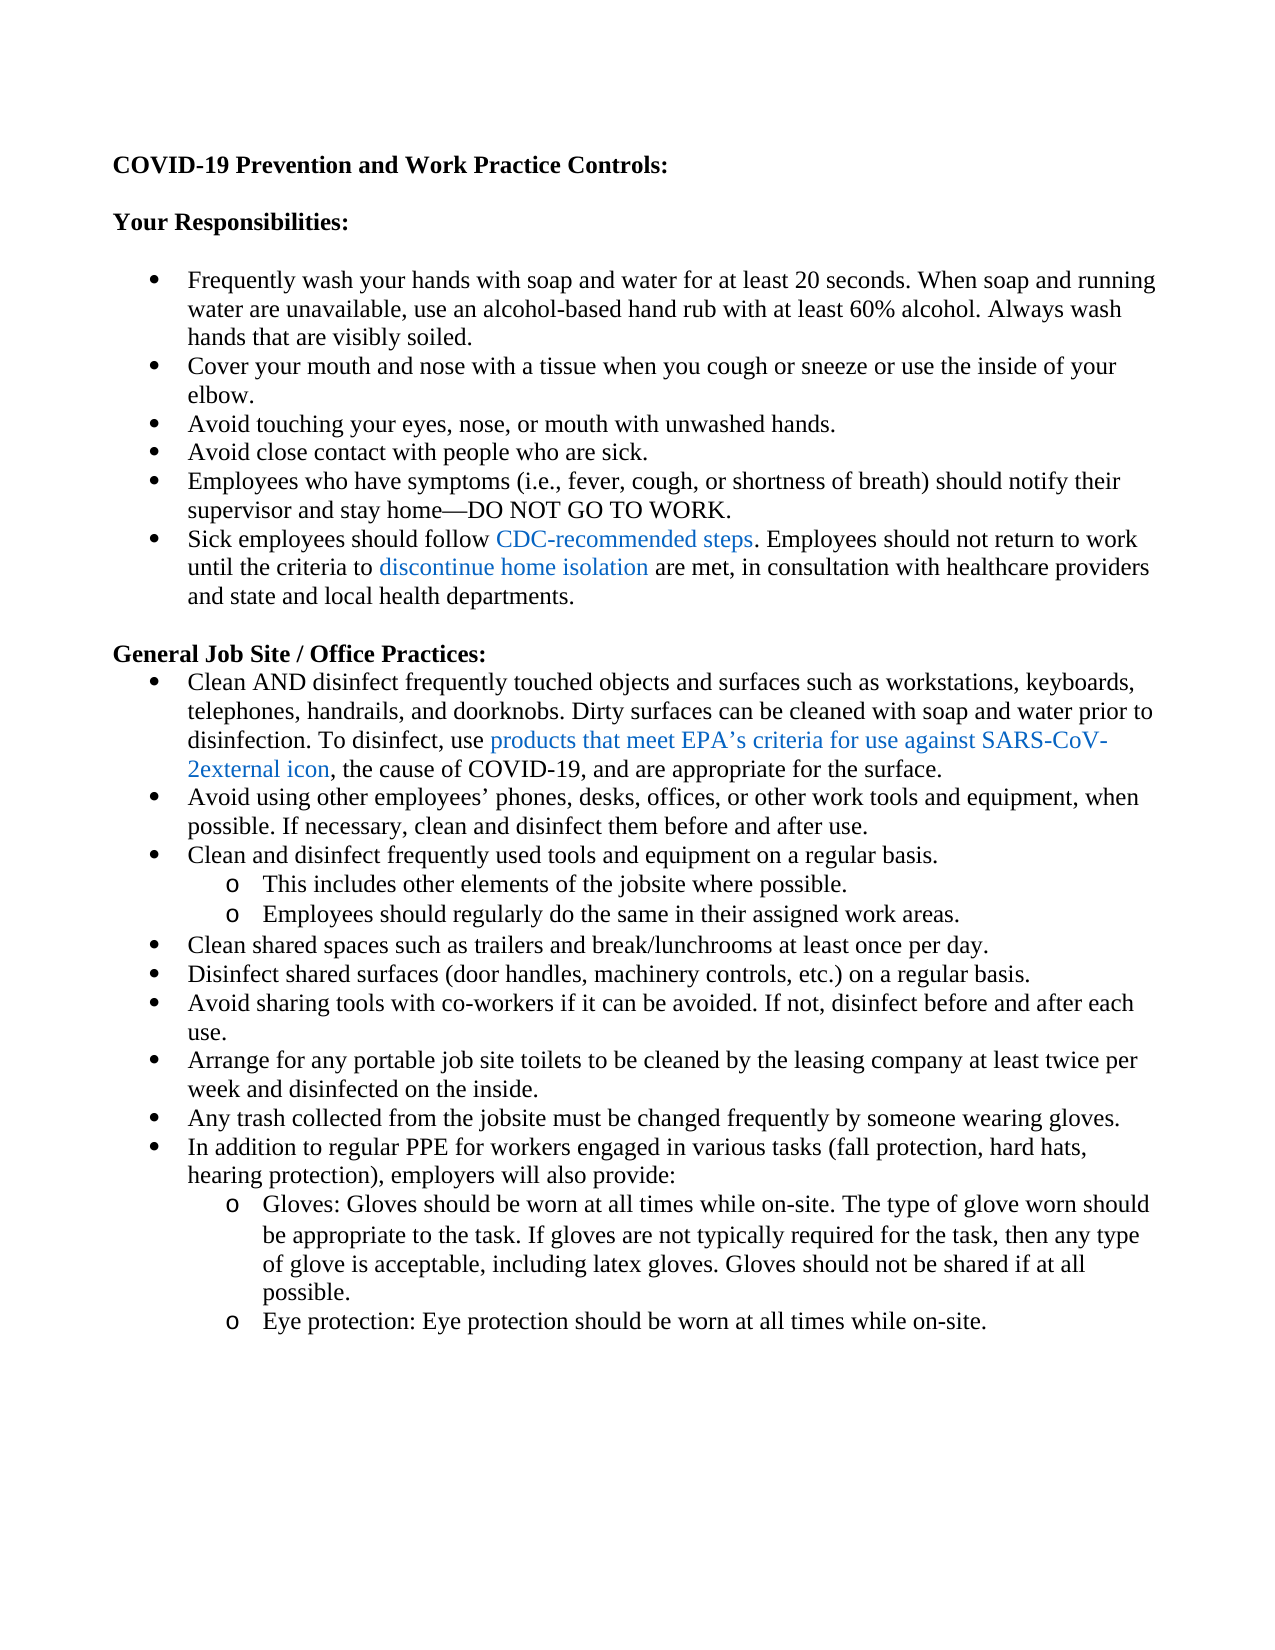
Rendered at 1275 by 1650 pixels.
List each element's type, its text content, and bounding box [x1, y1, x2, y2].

list Clean shared spaces such as trailers and break/lunchrooms at least once per day. [150, 930, 1162, 959]
list Eye protection: Eye protection should be worn at all times while on-site. [225, 1306, 1162, 1337]
list Avoid touching your eyes, nose, or mouth with unwashed hands. [150, 409, 1162, 437]
text COVID-19 Prevention and Work Practice Controls: [112, 150, 1162, 179]
list Avoid sharing tools with co-workers if it can be avoided. If not, disinfect before and after each use. [150, 988, 1162, 1045]
list Employees who have symptoms (i.e., fever, cough, or shortness of breath) should notify their supervisor and stay home—DO NOT GO TO WORK. [150, 466, 1162, 524]
list Avoid using other employees’ phones, desks, offices, or other work tools and equipment, when possible. If necessary, clean and disinfect them before and after use. [150, 782, 1162, 840]
list Employees should regularly do the same in their assigned work areas. [225, 899, 1162, 930]
list Arrange for any portable job site toilets to be cleaned by the leasing company at least twice per week and disinfected on the inside. [150, 1045, 1162, 1103]
list Avoid close contact with people who are sick. [150, 437, 1162, 466]
list Clean and disinfect frequently used tools and equipment on a regular basis. [150, 840, 1162, 869]
list Clean AND disinfect frequently touched objects and surfaces such as workstations, keyboards, telephones, handrails, and doorknobs. Dirty surfaces can be cleaned with soap and water prior to disinfection. To disinfect, use products that meet EPA’s criteria for use against SARS-CoV-2external icon, the cause of COVID-19, and are appropriate for the surface. [150, 667, 1162, 782]
text General Job Site / Office Practices: [112, 639, 1162, 667]
list In addition to regular PPE for workers engaged in various tasks (fall protection, hard hats, hearing protection), employers will also provide: [150, 1132, 1162, 1189]
list Cover your mouth and nose with a tissue when you cough or sneeze or use the inside of your elbow. [150, 351, 1162, 409]
list Any trash collected from the jobsite must be changed frequently by someone wearing gloves. [150, 1103, 1162, 1132]
list This includes other elements of the jobsite where possible. [225, 869, 1162, 899]
list Disinfect shared surfaces (door handles, machinery controls, etc.) on a regular basis. [150, 959, 1162, 988]
list Frequently wash your hands with soap and water for at least 20 seconds. When soap and running water are unavailable, use an alcohol-based hand rub with at least 60% alcohol. Always wash hands that are visibly soiled. [150, 265, 1162, 351]
text Your Responsibilities: [112, 207, 1162, 236]
list Gloves: Gloves should be worn at all times while on-site. The type of glove worn should be appropriate to the task. If gloves are not typically required for the task, then any type of glove is acceptable, including latex gloves. Gloves should not be shared if at all possible. [225, 1189, 1162, 1306]
list Sick employees should follow CDC-recommended steps. Employees should not return to work until the criteria to discontinue home isolation are met, in consultation with healthcare providers and state and local health departments. [150, 524, 1162, 610]
